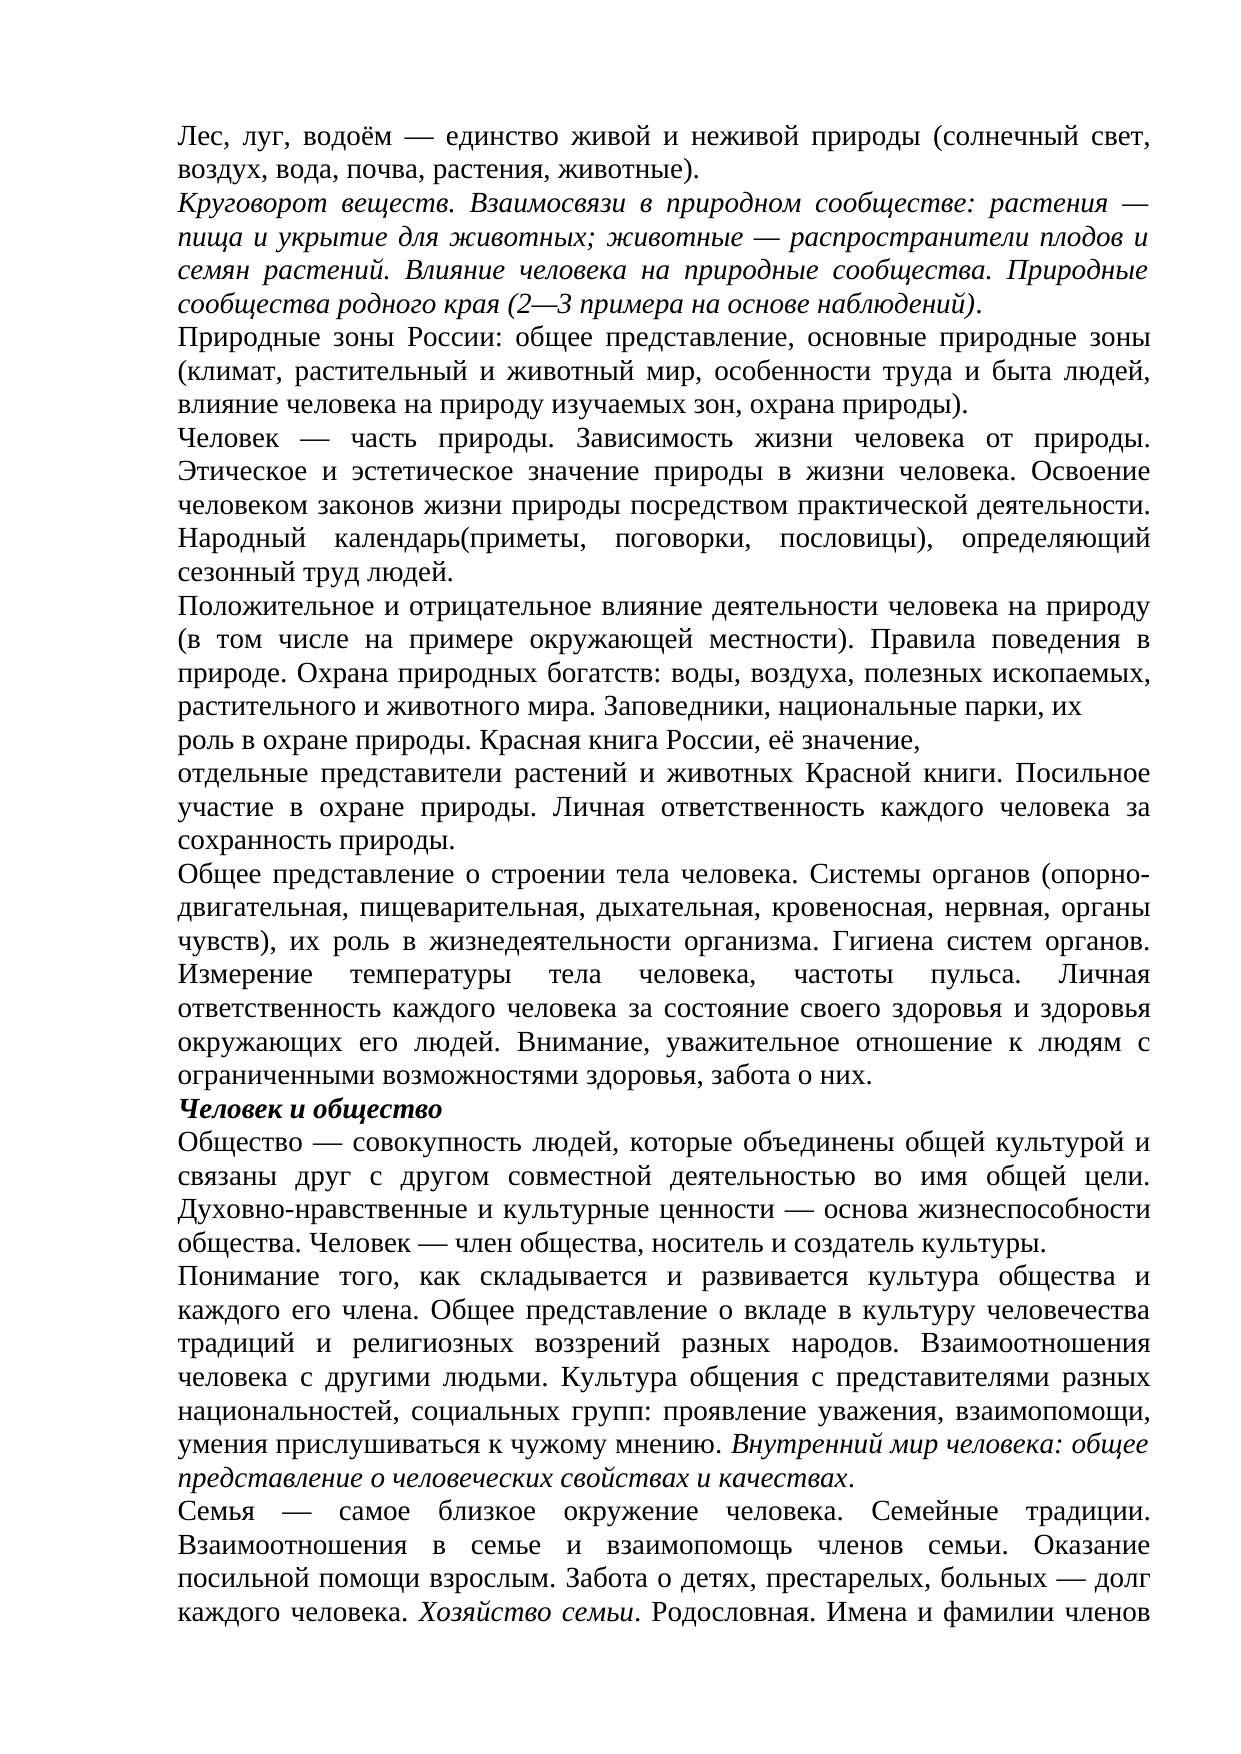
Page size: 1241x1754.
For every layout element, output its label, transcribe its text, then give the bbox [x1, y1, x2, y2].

text роль в охране природы. Красная книга России, её значение, [177, 722, 1152, 755]
text Понимание того, как складывается и развивается культура общества и каждого его члена. Общее представление о вкладе в культуру человечества традиций и религиозных воззрений разных народов. Взаимоотношения человека с другими людьми. Культура общения с представителями разных национальностей, социальных групп: проявление уважения, взаимопомощи, умения прислушиваться к чужому мнению. Внутренний мир человека: общее представление о человеческих свойствах и качествах. [177, 1258, 1152, 1493]
text Лес, луг, водоём — единство живой и неживой природы (солнечный свет, воздух, вода, почва, растения, животные). [177, 118, 1152, 185]
text отдельные представители растений и животных Красной книги. Посильное участие в охране природы. Личная ответственность каждого человека за сохранность природы. [177, 755, 1152, 856]
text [177, 1493, 1152, 1627]
text Природные зоны России: общее представление, основные природные зоны (климат, растительный и животный мир, особенности труда и быта людей, влияние человека на природу изучаемых зон, охрана природы). [177, 319, 1152, 420]
text Общее представление о строении тела человека. Системы органов (опорно-двигательная, пищеварительная, дыхательная, кровеносная, нервная, органы чувств), их роль в жизнедеятельности организма. Гигиена систем органов. Измерение температуры тела человека, частоты пульса. Личная ответственность каждого человека за состояние своего здоровья и здоровья окружающих его людей. Внимание, уважительное отношение к людям с ограниченными возможностями здоровья, забота о них. [177, 856, 1152, 1091]
text Человек — часть природы. Зависимость жизни человека от природы. Этическое и эстетическое значение природы в жизни человека. Освоение человеком законов жизни природы посредством практической деятельности. Народный календарь(приметы, поговорки, пословицы), определяющий сезонный труд людей. [177, 420, 1152, 588]
text Общество — совокупность людей, которые объединены общей культурой и связаны друг с другом совместной деятельностью во имя общей цели. Духовно-нравственные и культурные ценности — основа жизнеспособности общества. Человек — член общества, носитель и создатель культуры. [177, 1124, 1152, 1258]
text Положительное и отрицательное влияние деятельности человека на природу (в том числе на примере окружающей местности). Правила поведения в природе. Охрана природных богатств: воды, воздуха, полезных ископаемых, растительного и животного мира. Заповедники, национальные парки, их [177, 588, 1152, 722]
text Круговорот веществ. Взаимосвязи в природном сообществе: растения — пища и укрытие для животных; животные — распространители плодов и семян растений. Влияние человека на природные сообщества. Природные сообщества родного края (2—3 примера на основе наблюдений). [177, 185, 1152, 319]
text Человек и общество [177, 1091, 1152, 1124]
